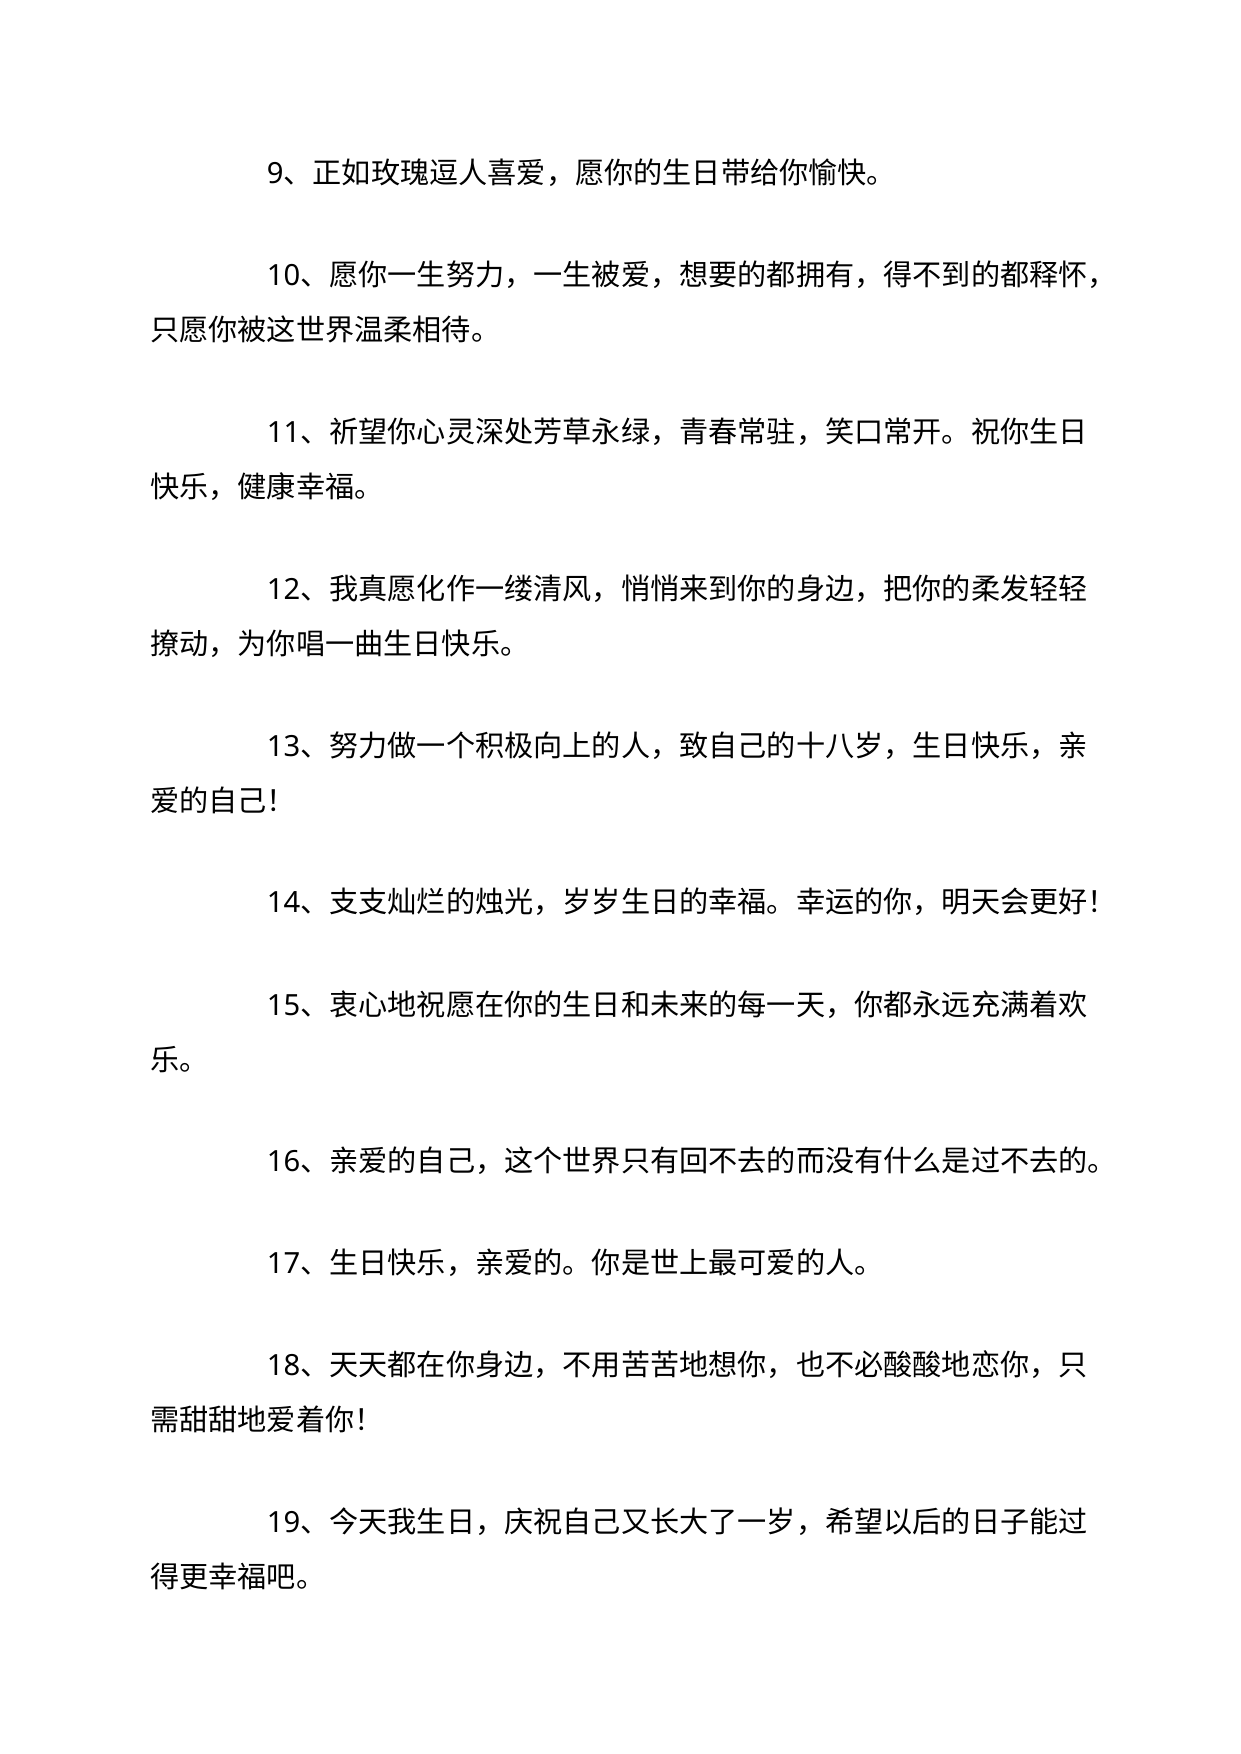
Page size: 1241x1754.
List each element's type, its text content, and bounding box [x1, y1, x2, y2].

text 16、亲爱的自己，这个世界只有回不去的而没有什么是过不去的。 [150, 1138, 1090, 1180]
text 17、生日快乐，亲爱的。你是世上最可爱的人。 [150, 1240, 1090, 1282]
text 15、衷心地祝愿在你的生日和未来的每一天，你都永远充满着欢乐。 [150, 981, 1090, 1078]
text 19、今天我生日，庆祝自己又长大了一岁，希望以后的日子能过得更幸福吧。 [150, 1498, 1090, 1596]
text 13、努力做一个积极向上的人，致自己的十八岁，生日快乐，亲爱的自己！ [150, 722, 1090, 819]
text 12、我真愿化作一缕清风，悄悄来到你的身边，把你的柔发轻轻撩动，为你唱一曲生日快乐。 [150, 566, 1090, 663]
text 10、愿你一生努力，一生被爱，想要的都拥有，得不到的都释怀，只愿你被这世界温柔相待。 [150, 252, 1090, 349]
text 11、祈望你心灵深处芳草永绿，青春常驻，笑口常开。祝你生日快乐，健康幸福。 [150, 409, 1090, 506]
text 9、正如玫瑰逗人喜爱，愿你的生日带给你愉快。 [150, 150, 1090, 192]
text 14、支支灿烂的烛光，岁岁生日的幸福。幸运的你，明天会更好！ [150, 879, 1090, 921]
text 18、天天都在你身边，不用苦苦地想你，也不必酸酸地恋你，只需甜甜地爱着你！ [150, 1342, 1090, 1439]
